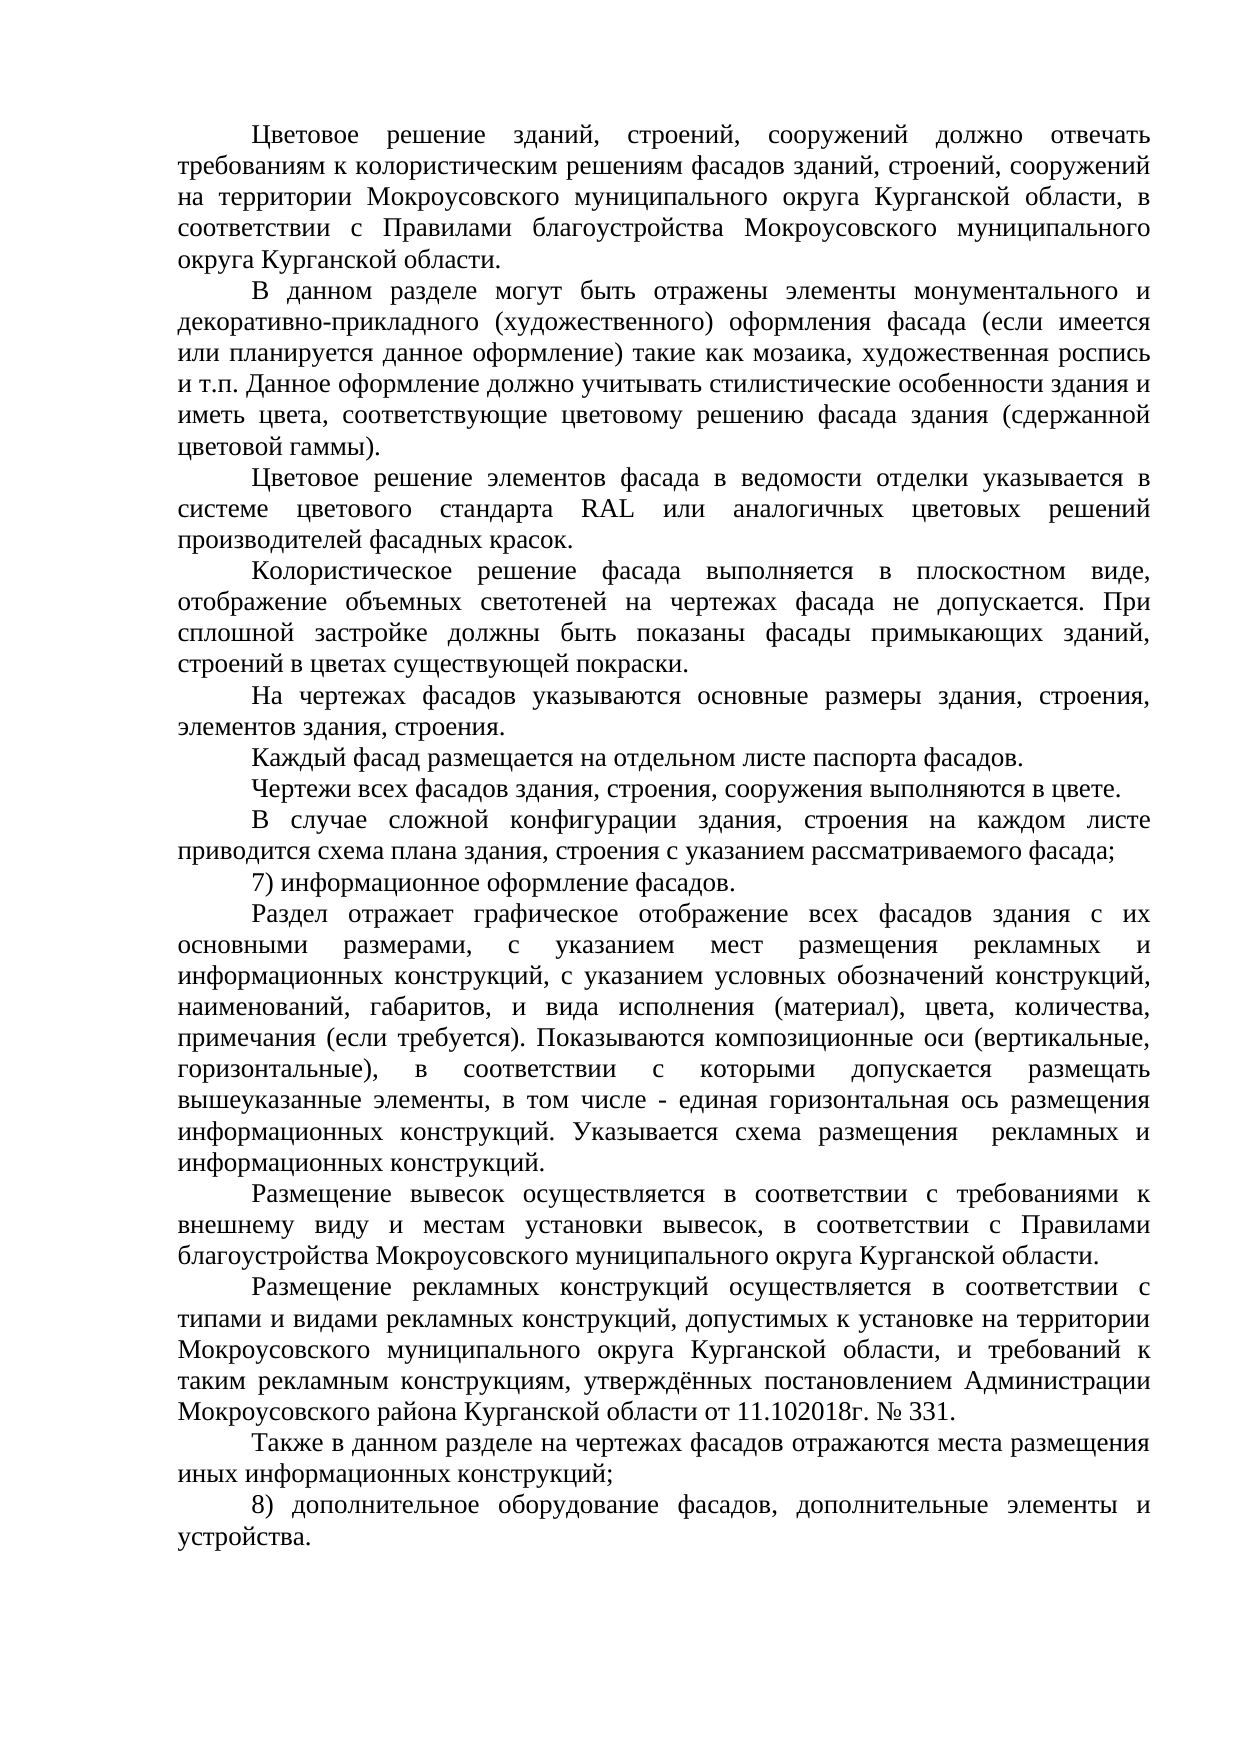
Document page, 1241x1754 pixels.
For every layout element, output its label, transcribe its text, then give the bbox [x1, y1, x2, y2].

text На чертежах фасадов указываются основные размеры здания, строения, элементов здания, строения. [177, 679, 1152, 741]
text В данном разделе могут быть отражены элементы монументального и декоративно-прикладного (художественного) оформления фасада (если имеется или планируется данное оформление) такие как мозаика, художественная роспись и т.п. Данное оформление должно учитывать стилистические особенности здания и иметь цвета, соответствующие цветовому решению фасада здания (сдержанной цветовой гаммы). [177, 274, 1152, 461]
text В случае сложной конфигурации здания, строения на каждом листе приводится схема плана здания, строения с указанием рассматриваемого фасада; [177, 803, 1152, 866]
text Размещение вывесок осуществляется в соответствии с требованиями к внешнему виду и местам установки вывесок, в соответствии с Правилами благоустройства Мокроусовского муниципального округа Курганской области. [177, 1177, 1152, 1271]
text Цветовое решение элементов фасада в ведомости отделки указывается в системе цветового стандарта RAL или аналогичных цветовых решений производителей фасадных красок. [177, 461, 1152, 554]
text Каждый фасад размещается на отдельном листе паспорта фасадов. [177, 741, 1152, 772]
text Также в данном разделе на чертежах фасадов отражаются места размещения иных информационных конструкций; [177, 1426, 1152, 1488]
text Чертежи всех фасадов здания, строения, сооружения выполняются в цвете. [177, 772, 1152, 803]
text 8) дополнительное оборудование фасадов, дополнительные элементы и устройства. [177, 1488, 1152, 1551]
text 7) информационное оформление фасадов. [177, 866, 1152, 897]
text Колористическое решение фасада выполняется в плоскостном виде, отображение объемных светотеней на чертежах фасада не допускается. При сплошной застройке должны быть показаны фасады примыкающих зданий, строений в цветах существующей покраски. [177, 554, 1152, 679]
text Цветовое решение зданий, строений, сооружений должно отвечать требованиям к колористическим решениям фасадов зданий, строений, сооружений на территории Мокроусовского муниципального округа Курганской области, в соответствии с Правилами благоустройства Мокроусовского муниципального округа Курганской области. [177, 118, 1152, 274]
text Раздел отражает графическое отображение всех фасадов здания с их основными размерами, с указанием мест размещения рекламных и информационных конструкций, с указанием условных обозначений конструкций, наименований, габаритов, и вида исполнения (материал), цвета, количества, примечания (если требуется). Показываются композиционные оси (вертикальные, горизонтальные), в соответствии с которыми допускается размещать вышеуказанные элементы, в том числе - единая горизонтальная ось размещения информационных конструкций. Указывается схема размещения рекламных и информационных конструкций. [177, 897, 1152, 1177]
text Размещение рекламных конструкций осуществляется в соответствии с типами и видами рекламных конструкций, допустимых к установке на территории Мокроусовского муниципального округа Курганской области, и требований к таким рекламным конструкциям, утверждённых постановлением Администрации Мокроусовского района Курганской области от 11.102018г. № 331. [177, 1271, 1152, 1426]
